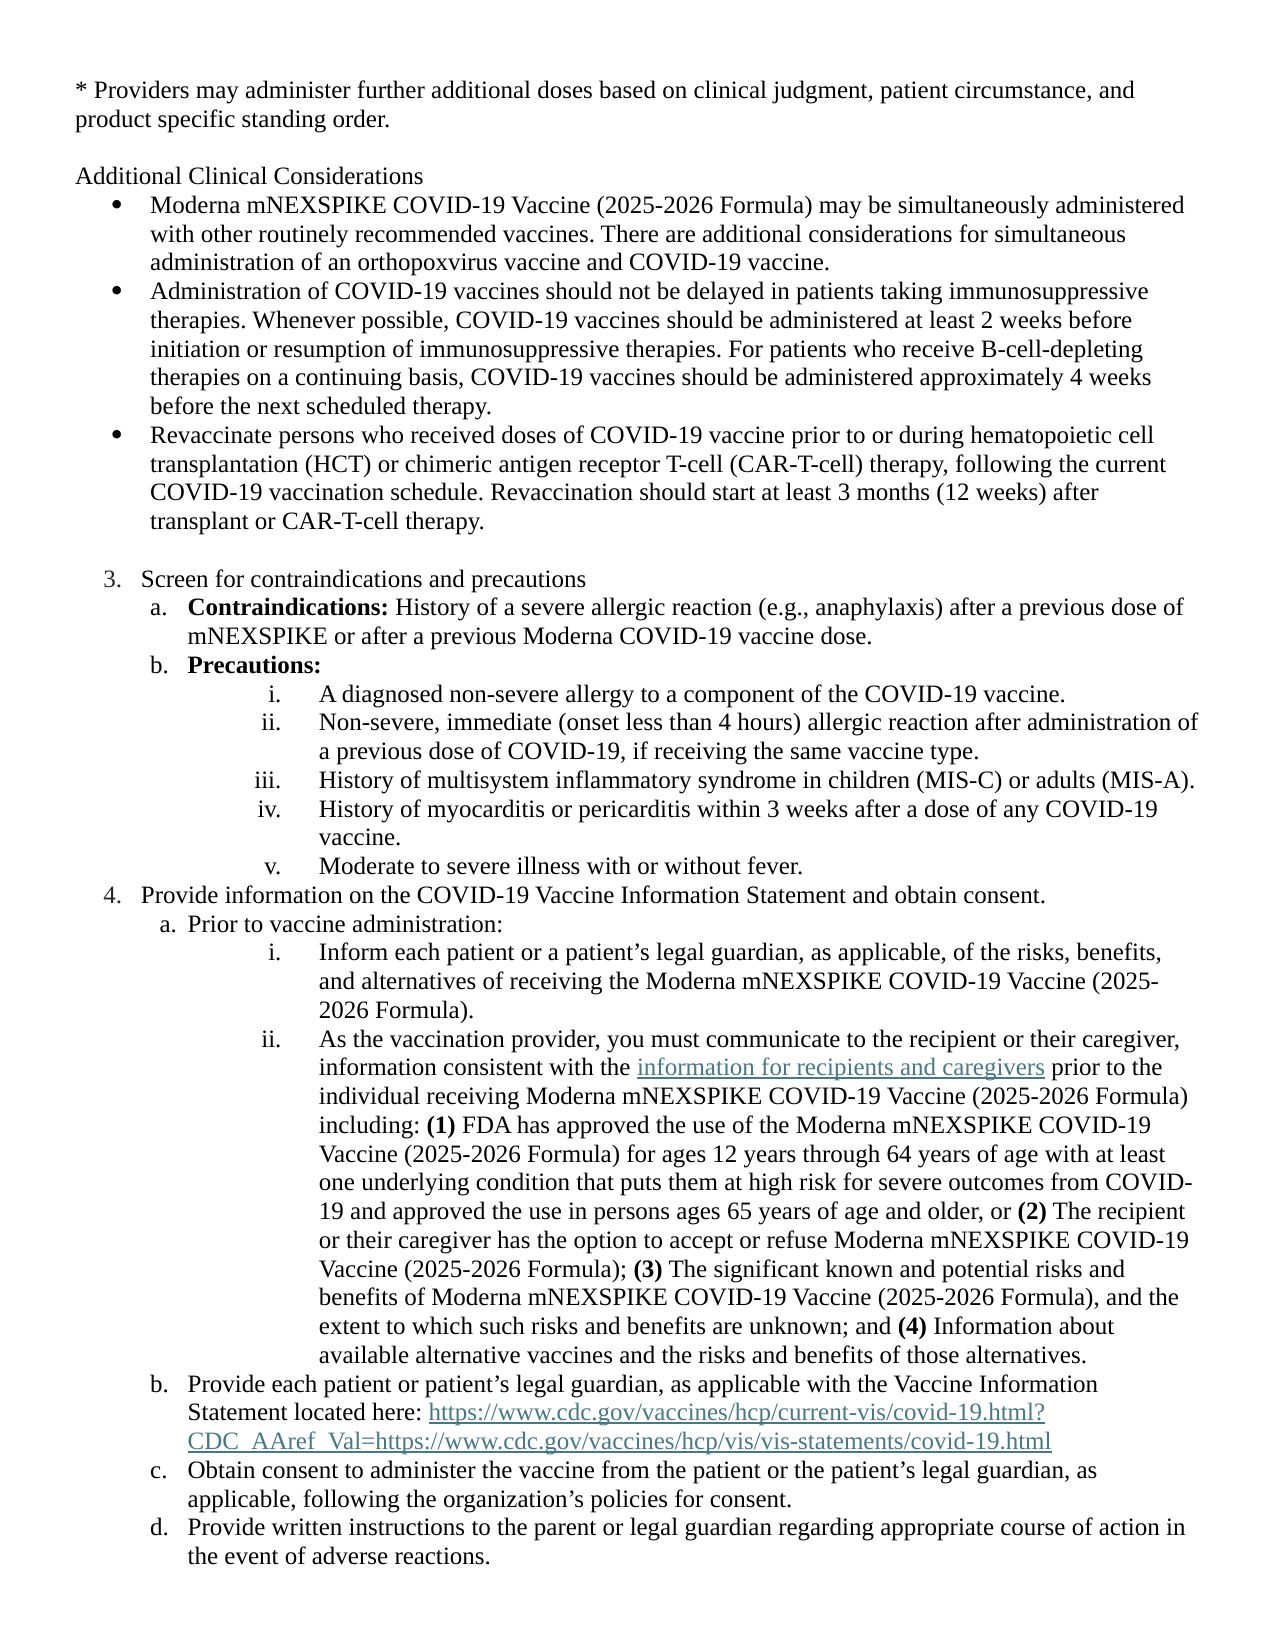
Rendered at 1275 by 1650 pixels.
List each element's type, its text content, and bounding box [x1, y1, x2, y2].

list As the vaccination provider, you must communicate to the recipient or their caregiver, information consistent with the information for recipients and caregivers prior to the individual receiving Moderna mNEXSPIKE COVID-19 Vaccine (2025-2026 Formula) including: (1) FDA has approved the use of the Moderna mNEXSPIKE COVID-19 Vaccine (2025-2026 Formula) for ages 12 years through 64 years of age with at least one underlying condition that puts them at high risk for severe outcomes from COVID-19 and approved the use in persons ages 65 years of age and older, or (2) The recipient or their caregiver has the option to accept or refuse Moderna mNEXSPIKE COVID-19 Vaccine (2025-2026 Formula); (3) The significant known and potential risks and benefits of Moderna mNEXSPIKE COVID-19 Vaccine (2025-2026 Formula), and the extent to which such risks and benefits are unknown; and (4) Information about available alternative vaccines and the risks and benefits of those alternatives. [281, 1024, 1200, 1369]
list Moderna mNEXSPIKE COVID-19 Vaccine (2025-2026 Formula) may be simultaneously administered with other routinely recommended vaccines. There are additional considerations for simultaneous administration of an orthopoxvirus vaccine and COVID-19 vaccine. [112, 190, 1200, 276]
text * Providers may administer further additional doses based on clinical judgment, patient circumstance, and product specific standing order. [75, 75, 1200, 132]
list Prior to vaccine administration: [150, 909, 1200, 937]
list History of myocarditis or pericarditis within 3 weeks after a dose of any COVID-19 vaccine. [281, 794, 1200, 851]
list Provide information on the COVID-19 Vaccine Information Statement and obtain consent. [103, 880, 1200, 909]
list Moderate to severe illness with or without fever. [281, 851, 1200, 880]
list Precautions: [150, 650, 1200, 679]
list Provide written instructions to the parent or legal guardian regarding appropriate course of action in the event of adverse reactions. [150, 1512, 1200, 1570]
list Revaccinate persons who received doses of COVID-19 vaccine prior to or during hematopoietic cell transplantation (HCT) or chimeric antigen receptor T-cell (CAR-T-cell) therapy, following the current COVID-19 vaccination schedule. Revaccination should start at least 3 months (12 weeks) after transplant or CAR-T-cell therapy. [112, 420, 1200, 535]
list A diagnosed non-severe allergy to a component of the COVID-19 vaccine. [281, 679, 1200, 707]
text Additional Clinical Considerations [75, 161, 1200, 190]
list Screen for contraindications and precautions [103, 564, 1200, 592]
list Administration of COVID-19 vaccines should not be delayed in patients taking immunosuppressive therapies. Whenever possible, COVID-19 vaccines should be administered at least 2 weeks before initiation or resumption of immunosuppressive therapies. For patients who receive B-cell-depleting therapies on a continuing basis, COVID-19 vaccines should be administered approximately 4 weeks before the next scheduled therapy. [112, 276, 1200, 420]
list Contraindications: History of a severe allergic reaction (e.g., anaphylaxis) after a previous dose of mNEXSPIKE or after a previous Moderna COVID-19 vaccine dose. [150, 592, 1200, 650]
list Obtain consent to administer the vaccine from the patient or the patient’s legal guardian, as applicable, following the organization’s policies for consent. [150, 1455, 1200, 1512]
list Non-severe, immediate (onset less than 4 hours) allergic reaction after administration of a previous dose of COVID-19, if receiving the same vaccine type. [281, 707, 1200, 765]
list Inform each patient or a patient’s legal guardian, as applicable, of the risks, benefits, and alternatives of receiving the Moderna mNEXSPIKE COVID-19 Vaccine (2025-2026 Formula). [281, 937, 1200, 1024]
list History of multisystem inflammatory syndrome in children (MIS-C) or adults (MIS-A). [281, 765, 1200, 794]
list Provide each patient or patient’s legal guardian, as applicable with the Vaccine Information Statement located here: https://www.cdc.gov/vaccines/hcp/current-vis/covid-19.html?CDC_AAref_Val=https://www.cdc.gov/vaccines/hcp/vis/vis-statements/covid-19.html [150, 1369, 1200, 1455]
